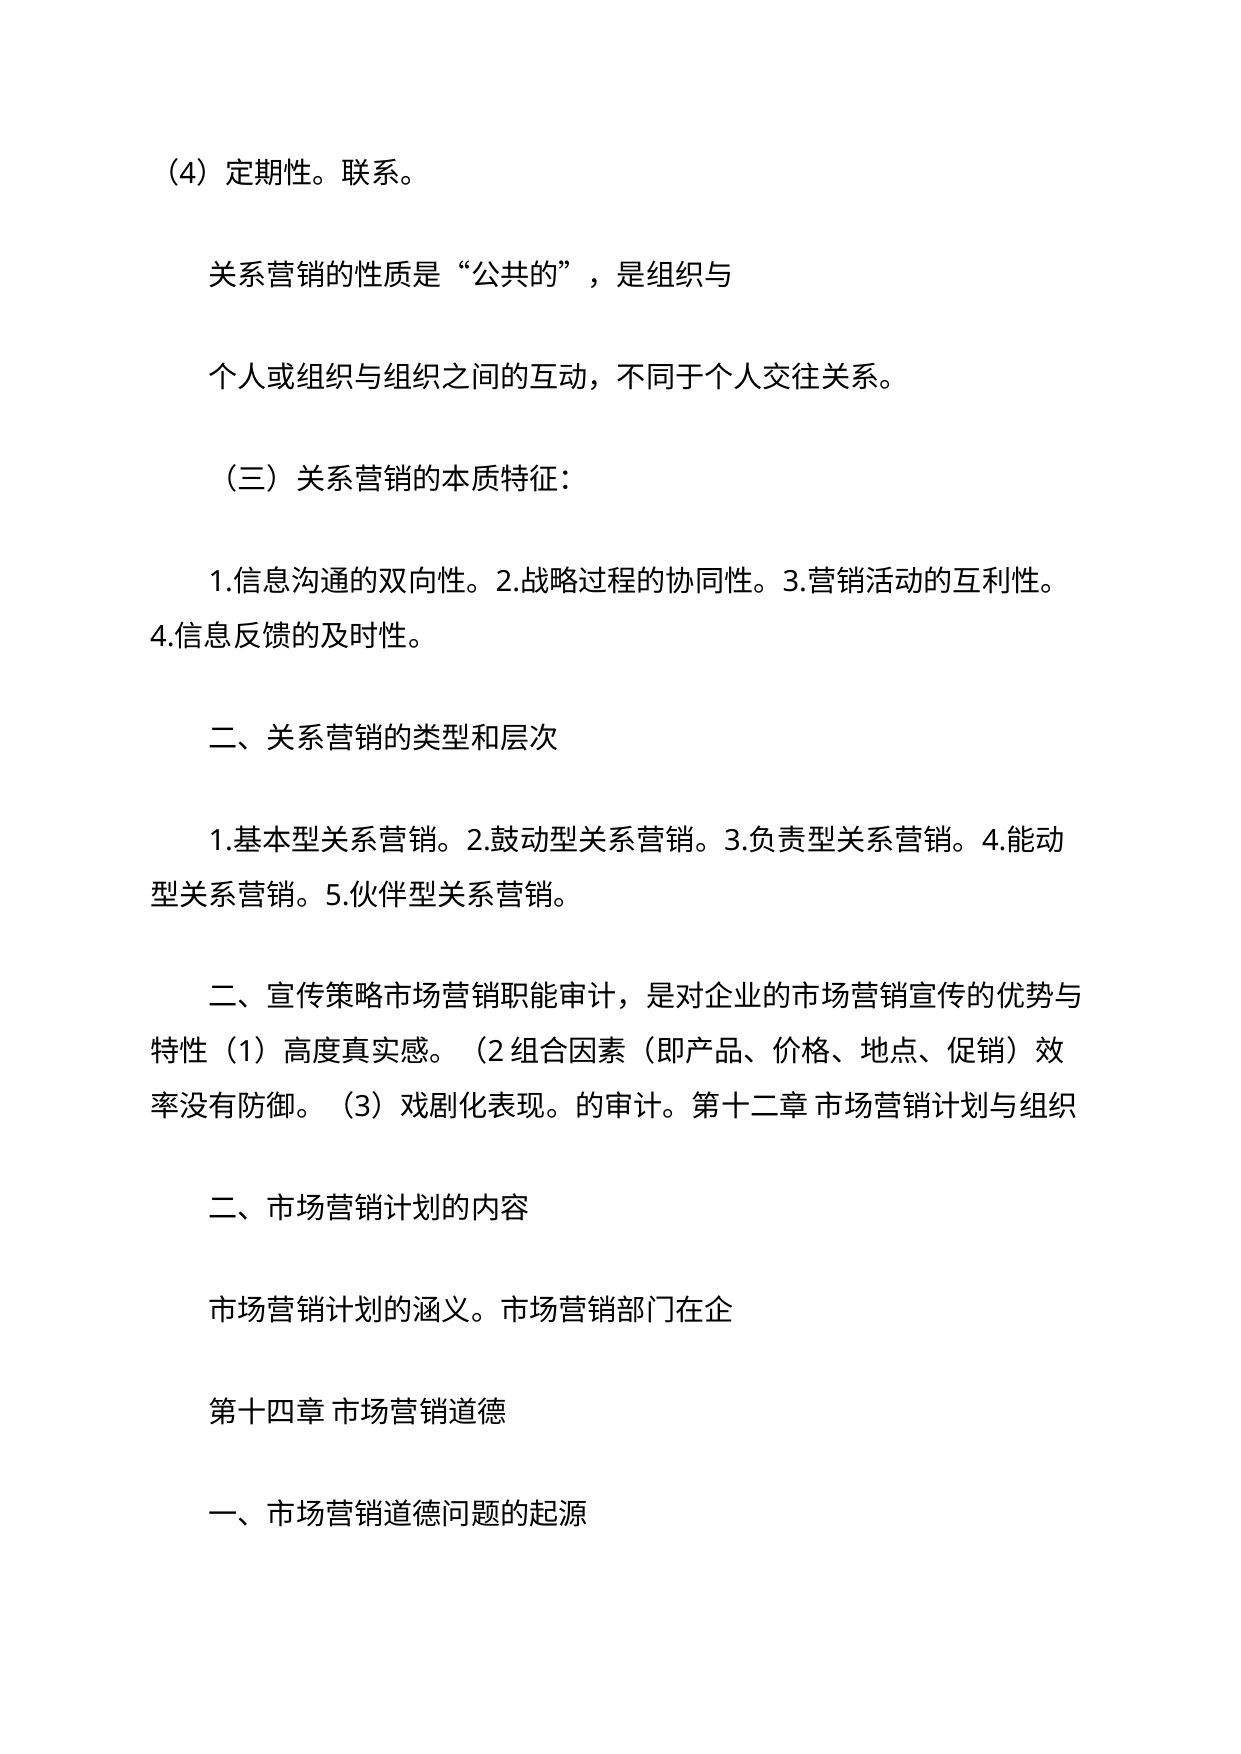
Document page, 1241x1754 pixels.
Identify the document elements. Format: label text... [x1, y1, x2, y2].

text 第十四章 市场营销道德 [150, 1388, 1090, 1431]
text 个人或组织与组织之间的互动，不同于个人交往关系。 [150, 354, 1090, 396]
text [150, 150, 1090, 192]
text 关系营销的性质是“公共的”，是组织与 [150, 252, 1090, 294]
text 市场营销计划的涵义。市场营销部门在企 [150, 1287, 1090, 1329]
text 一、市场营销道德问题的起源 [150, 1490, 1090, 1532]
text （三）关系营销的本质特征： [150, 456, 1090, 498]
text 二、关系营销的类型和层次 [150, 714, 1090, 757]
text 二、宣传策略市场营销职能审计，是对企业的市场营销宣传的优势与特性（1）高度真实感。（2组合因素（即产品、价格、地点、促销）效率没有防御。（3）戏剧化表现。的审计。第十二章 市场营销计划与组织 [150, 973, 1090, 1125]
text 1.信息沟通的双向性。2.战略过程的协同性。3.营销活动的互利性。4.信息反馈的及时性。 [150, 557, 1090, 655]
text 1.基本型关系营销。2.鼓动型关系营销。3.负责型关系营销。4.能动型关系营销。5.伙伴型关系营销。 [150, 816, 1090, 913]
text 二、市场营销计划的内容 [150, 1185, 1090, 1227]
